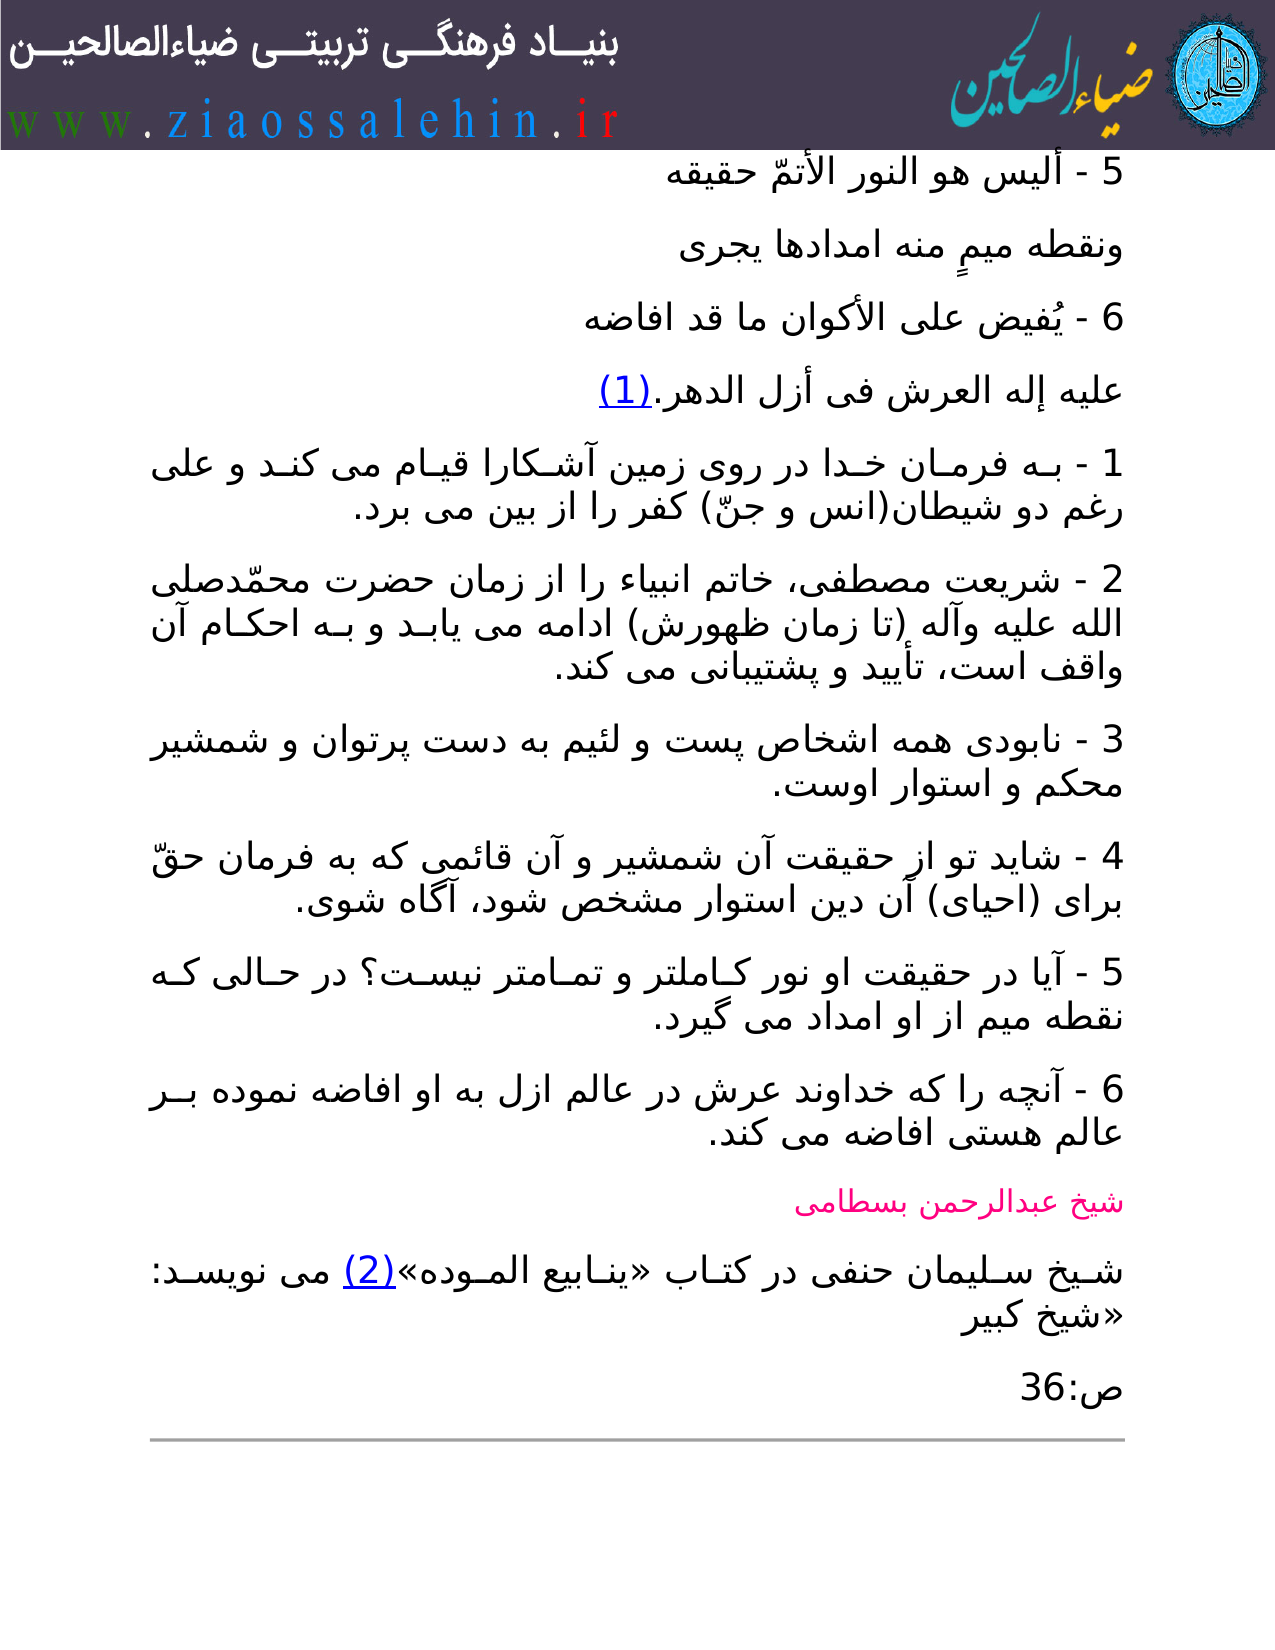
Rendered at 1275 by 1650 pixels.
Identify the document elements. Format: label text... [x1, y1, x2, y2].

text ونقطه میمٍ منه امدادها یجری [150, 223, 1125, 266]
subtitle شیخ عبدالرحمن بسطامی [150, 1184, 1125, 1220]
text 4 - شاید تو از حقیقت آن شمشیر و آن قائمی که به فرمان حقّ برای (احیای) آن دین استوار مشخص شود، آگاه شوی. [150, 834, 1125, 922]
text ص:36 [150, 1366, 1125, 1409]
text 5 - آیا در حقیقت او نور کاملتر و تمامتر نیست؟ در حالی که نقطه میم از او امداد می گیرد. [150, 951, 1125, 1038]
text علیه إله العرش فی أزل الدهر.(1) [150, 368, 1125, 412]
text شیخ سلیمان حنفی در کتاب «ینابیع الموده»(2) می نویسد: «شیخ کبیر [150, 1249, 1125, 1336]
text 2 - شریعت مصطفی، خاتم انبیاء را از زمان حضرت محمّدصلی الله علیه وآله (تا زمان ظهورش) ادامه می یابد و به احکام آن واقف است، تأیید و پشتیبانی می کند. [150, 558, 1125, 689]
text 6 - آنچه را که خداوند عرش در عالم ازل به او افاضه نموده بر عالم هستی افاضه می کند. [150, 1067, 1125, 1154]
text 1 - به فرمان خدا در روی زمین آشکارا قیام می کند و علی رغم دو شیطان(انس و جنّ) کفر را از بین می برد. [150, 441, 1125, 528]
text 3 - نابودی همه اشخاص پست و لئیم به دست پرتوان و شمشیر محکم و استوار اوست. [150, 718, 1125, 805]
text 6 - یُفیض علی الأکوان ما قد افاضه [824, 296, 1125, 339]
text 6 - یُفیض علی الأکوان ما قد افاضه [150, 296, 855, 339]
picture [0, 0, 1275, 150]
text 5 - ألیس هو النور الأتمّ حقیقه [150, 150, 1125, 194]
